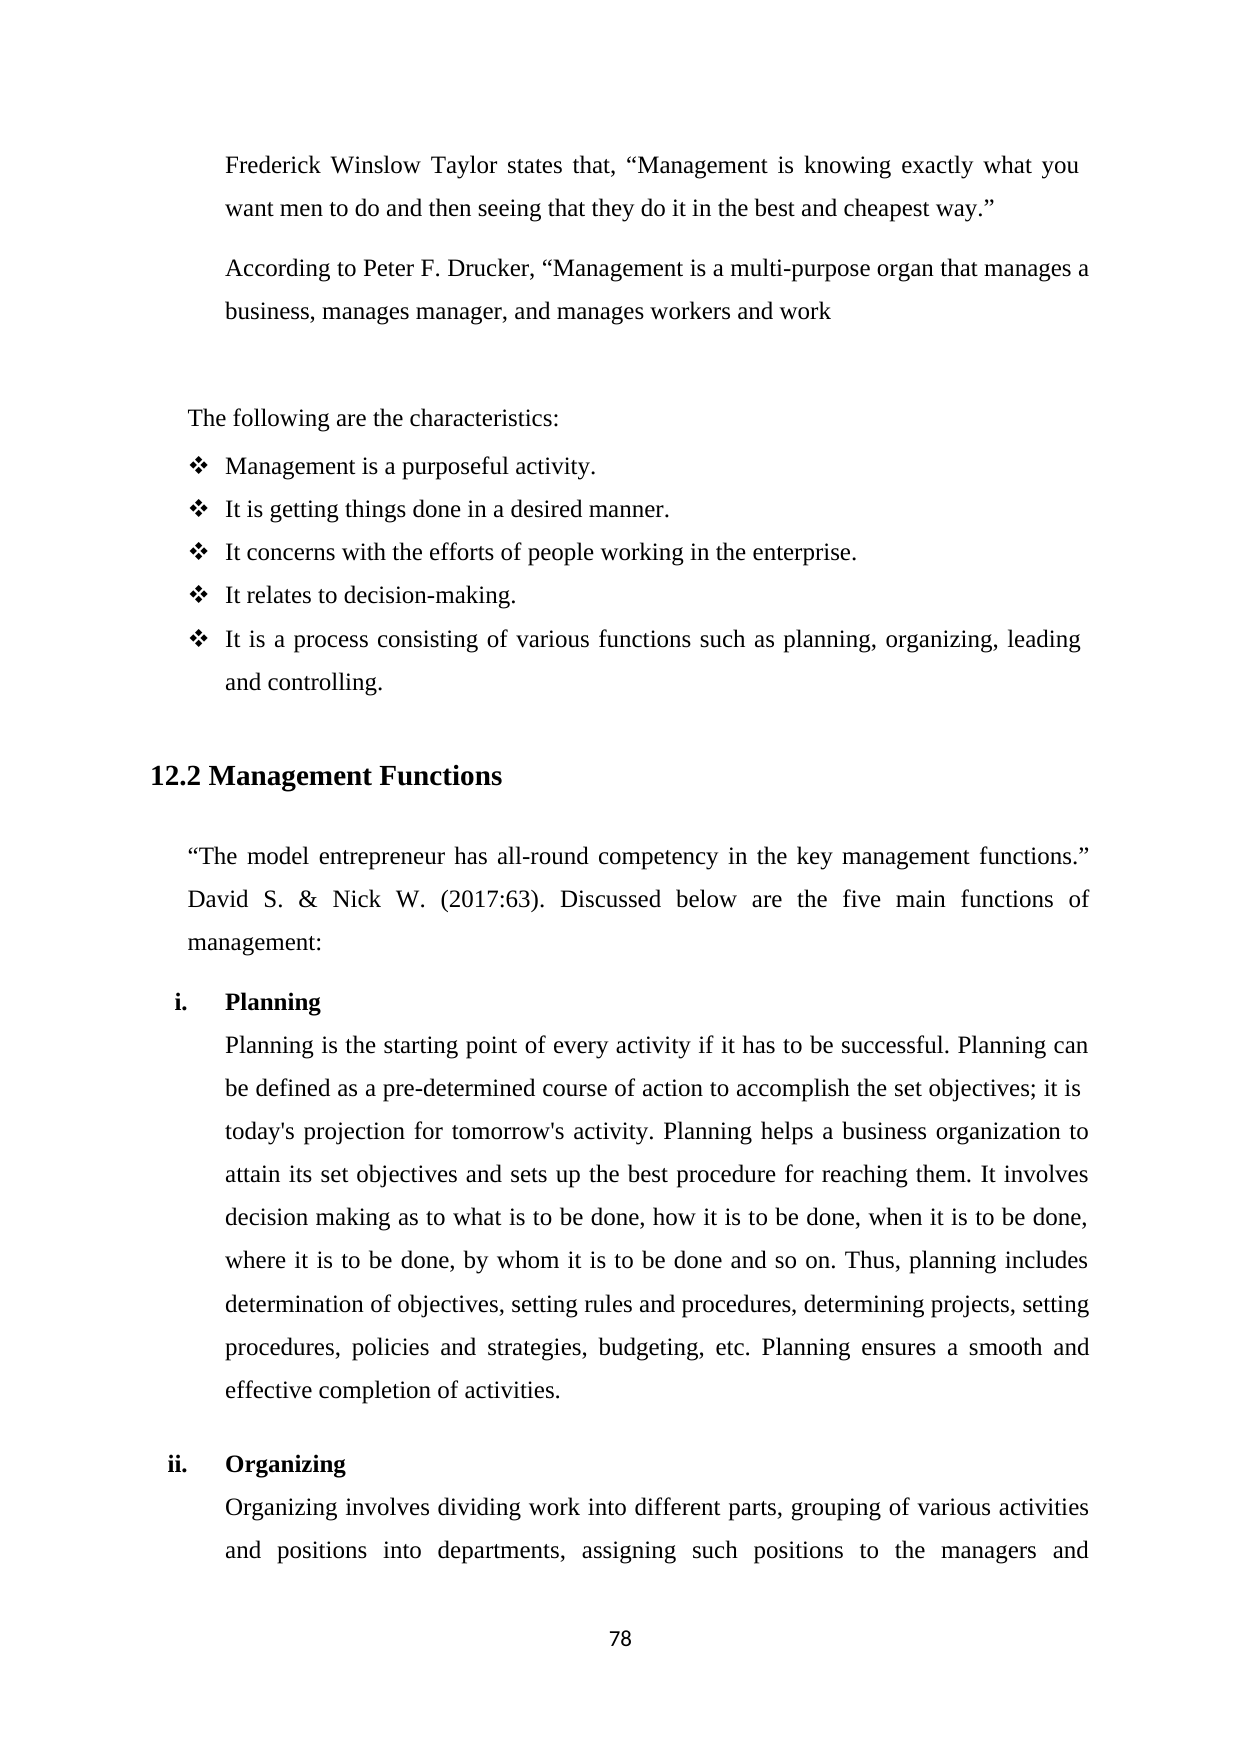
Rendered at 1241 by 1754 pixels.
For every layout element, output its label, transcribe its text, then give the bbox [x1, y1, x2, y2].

list Management is a purposeful activity. [187, 451, 1090, 480]
list It concerns with the efforts of people working in the enterprise. [187, 537, 1090, 566]
subtitle 12.2 Management Functions [150, 758, 1090, 791]
text According to Peter F. Drucker, “Management is a multi-purpose organ that manages a business, manages manager, and manages workers and work [225, 253, 1090, 325]
list Organizing [187, 1449, 1090, 1478]
text “The model entrepreneur has all-round competency in the key management functions.” David S. & Nick W. (2017:63). Discussed below are the five main functions of management: [187, 841, 1090, 956]
text The following are the characteristics: [150, 403, 1090, 432]
list It is getting things done in a desired manner. [187, 494, 1090, 523]
list Planning [187, 987, 1090, 1016]
text Frederick Winslow Taylor states that, “Management is knowing exactly what you want men to do and then seeing that they do it in the best and cheapest way.” [225, 150, 1090, 222]
text Planning is the starting point of every activity if it has to be successful. Planning can be defined as a pre-determined course of action to accomplish the set objectives; it is today's projection for tomorrow's activity. Planning helps a business organization to attain its set objectives and sets up the best procedure for reaching them. It involves decision making as to what is to be done, how it is to be done, when it is to be done, where it is to be done, by whom it is to be done and so on. Thus, planning includes determination of objectives, setting rules and procedures, determining projects, setting procedures, policies and strategies, budgeting, etc. Planning ensures a smooth and effective completion of activities. [225, 1030, 1090, 1404]
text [225, 1492, 1090, 1564]
list It relates to decision-making. [187, 581, 1090, 609]
list It is a process consisting of various functions such as planning, organizing, leading and controlling. [187, 624, 1090, 696]
